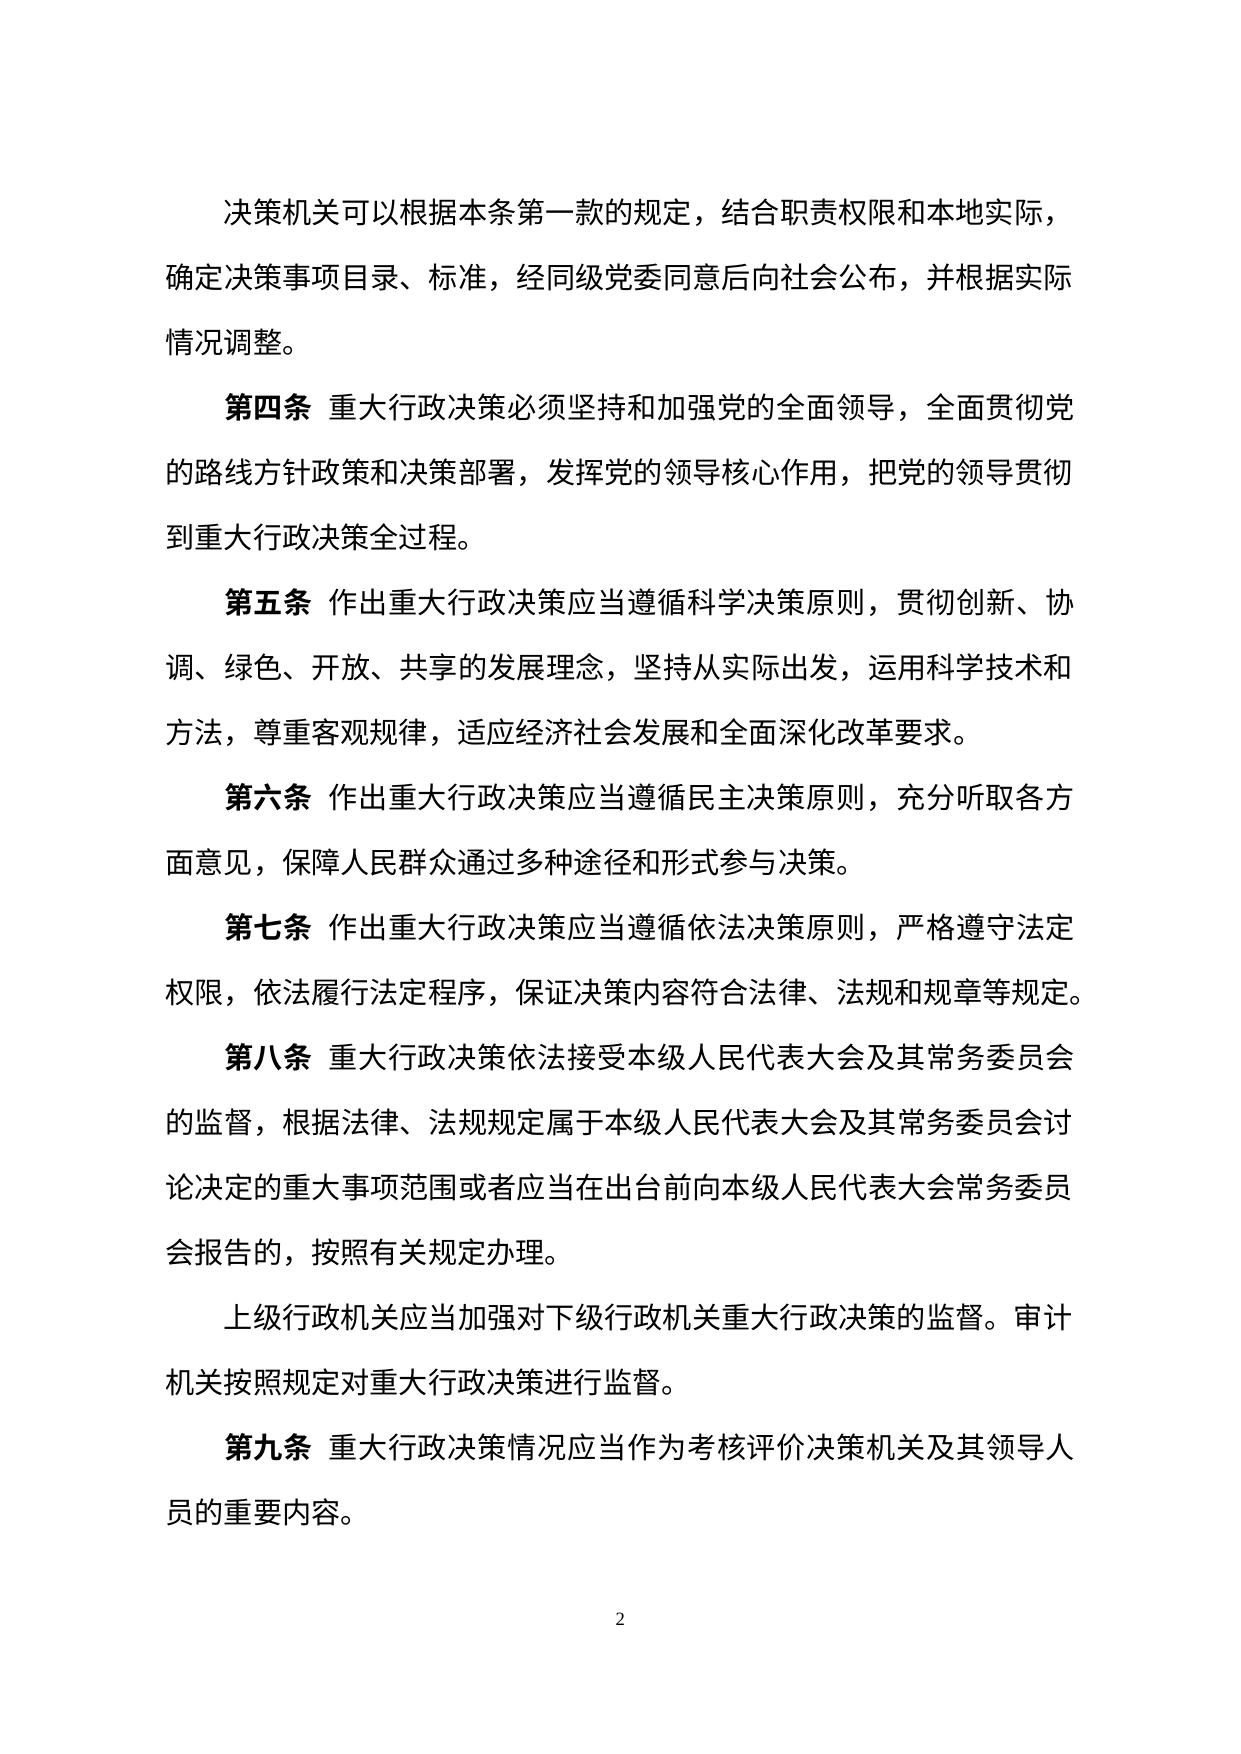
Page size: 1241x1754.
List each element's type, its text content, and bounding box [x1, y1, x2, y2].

text 第八条 重大行政决策依法接受本级人民代表大会及其常务委员会的监督，根据法律、法规规定属于本级人民代表大会及其常务委员会讨论决定的重大事项范围或者应当在出台前向本级人民代表大会常务委员会报告的，按照有关规定办理。 [165, 1023, 1075, 1283]
text 第四条 重大行政决策必须坚持和加强党的全面领导，全面贯彻党的路线方针政策和决策部署，发挥党的领导核心作用，把党的领导贯彻到重大行政决策全过程。 [165, 373, 1075, 568]
text 上级行政机关应当加强对下级行政机关重大行政决策的监督。审计机关按照规定对重大行政决策进行监督。 [165, 1283, 1075, 1413]
text 第九条 重大行政决策情况应当作为考核评价决策机关及其领导人员的重要内容。 [165, 1413, 1075, 1543]
text 第五条 作出重大行政决策应当遵循科学决策原则，贯彻创新、协调、绿色、开放、共享的发展理念，坚持从实际出发，运用科学技术和方法，尊重客观规律，适应经济社会发展和全面深化改革要求。 [165, 568, 1075, 763]
text 第七条 作出重大行政决策应当遵循依法决策原则，严格遵守法定权限，依法履行法定程序，保证决策内容符合法律、法规和规章等规定。 [165, 893, 1075, 1023]
text 决策机关可以根据本条第一款的规定，结合职责权限和本地实际，确定决策事项目录、标准，经同级党委同意后向社会公布，并根据实际情况调整。 [165, 178, 1075, 373]
text 第六条 作出重大行政决策应当遵循民主决策原则，充分听取各方面意见，保障人民群众通过多种途径和形式参与决策。 [165, 763, 1075, 893]
